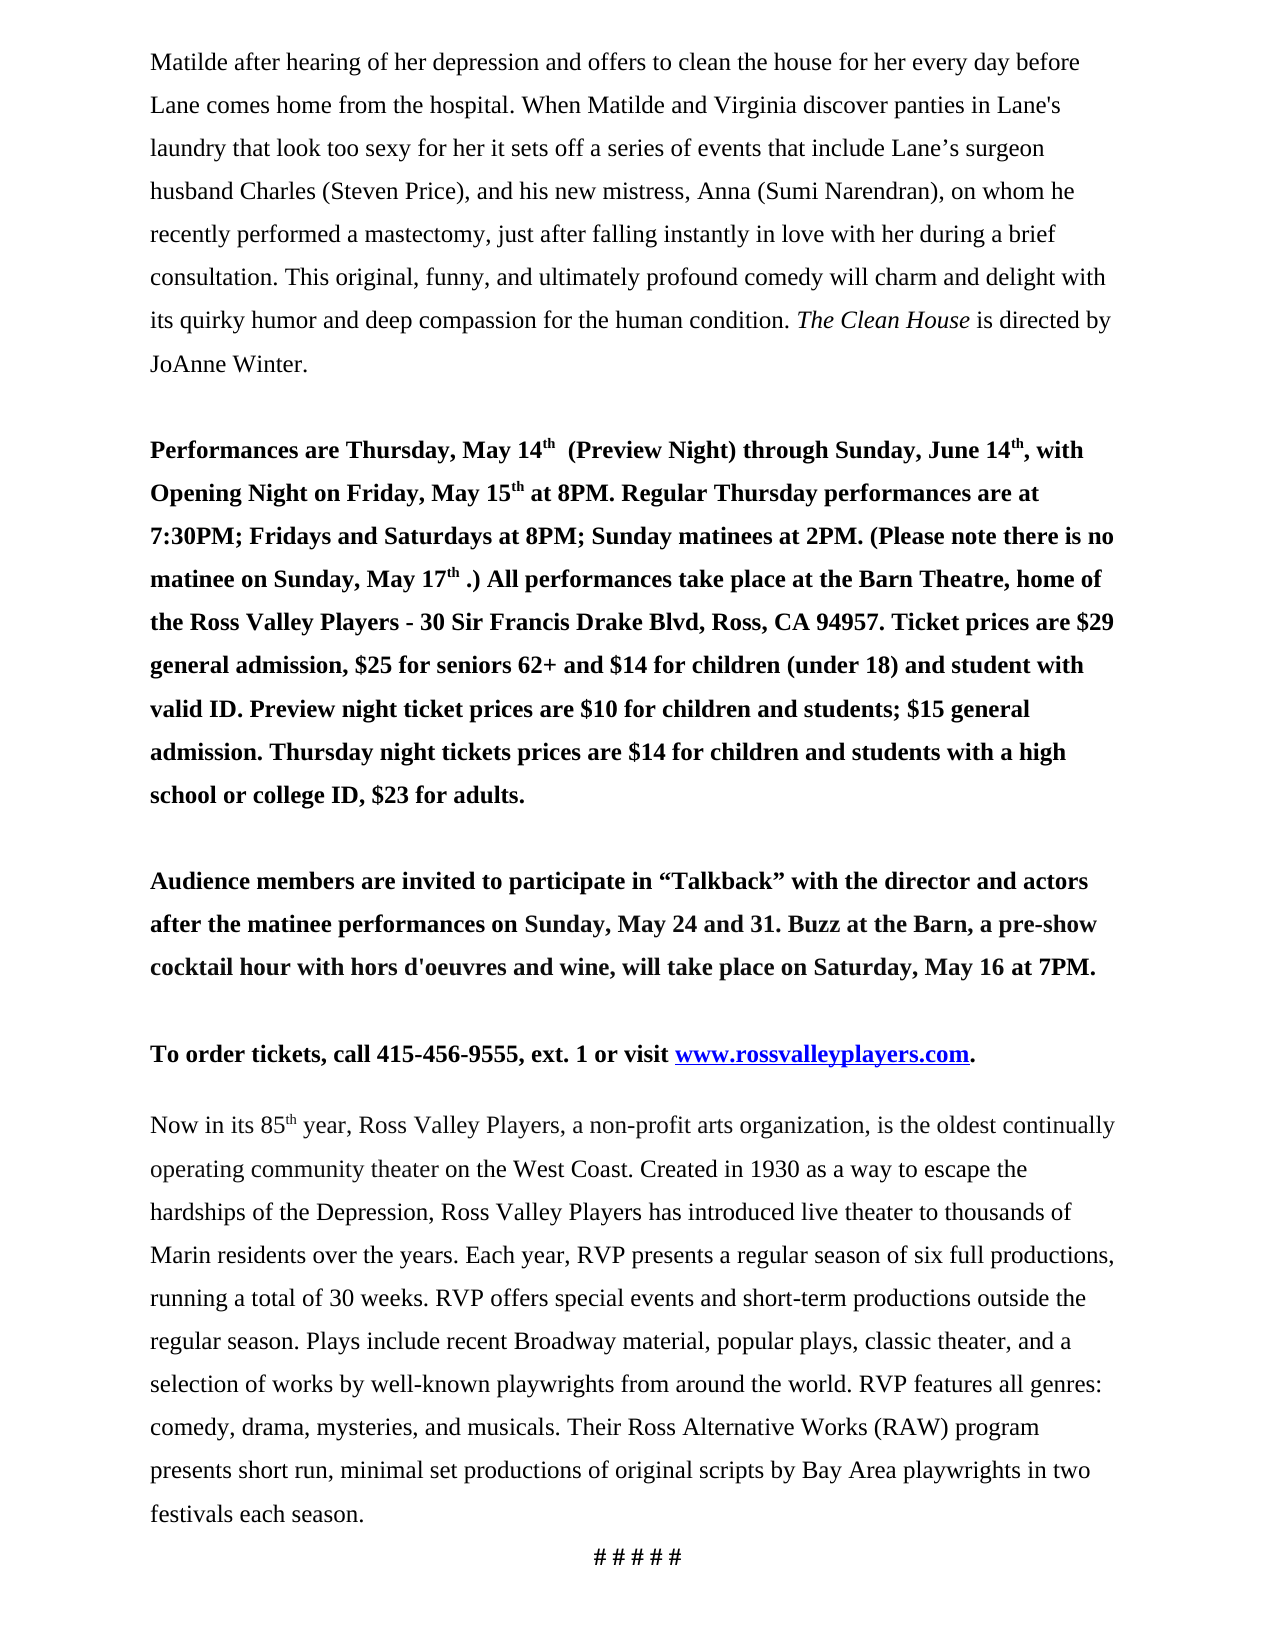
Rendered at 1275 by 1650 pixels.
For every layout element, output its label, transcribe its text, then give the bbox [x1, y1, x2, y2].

text Now in its 85th year, Ross Valley Players, a non-profit arts organization, is the oldest continually operating community theater on the West Coast. Created in 1930 as a way to escape the hardships of the Depression, Ross Valley Players has introduced live theater to thousands of Marin residents over the years. Each year, RVP presents a regular season of six full productions, running a total of 30 weeks. RVP offers special events and short-term productions outside the regular season. Plays include recent Broadway material, popular plays, classic theater, and a selection of works by well-known playwrights from around the world. RVP features all genres: comedy, drama, mysteries, and musicals. Their Ross Alternative Works (RAW) program presents short run, minimal set productions of original scripts by Bay Area playwrights in two festivals each season. [150, 1111, 1125, 1527]
text Performances are Thursday, May 14th (Preview Night) through Sunday, June 14th, with Opening Night on Friday, May 15th at 8PM. Regular Thursday performances are at 7:30PM; Fridays and Saturdays at 8PM; Sunday matinees at 2PM. (Please note there is no matinee on Sunday, May 17th .) All performances take place at the Barn Theatre, home of the Ross Valley Players - 30 Sir Francis Drake Blvd, Ross, CA 94957. Ticket prices are $29 general admission, $25 for seniors 62+ and $14 for children (under 18) and student with valid ID. Preview night ticket prices are $10 for children and students; $15 general admission. Thursday night tickets prices are $14 for children and students with a high school or college ID, $23 for adults. [150, 435, 1125, 809]
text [150, 47, 1125, 377]
text # # # # # [150, 1542, 1125, 1571]
text To order tickets, call 415-456-9555, ext. 1 or visit www.rossvalleyplayers.com. [150, 1039, 1125, 1067]
text Audience members are invited to participate in “Talkback” with the director and actors after the matinee performances on Sunday, May 24 and 31. Buzz at the Barn, a pre-show cocktail hour with hors d'oeuvres and wine, will take place on Saturday, May 16 at 7PM. [150, 866, 1125, 981]
